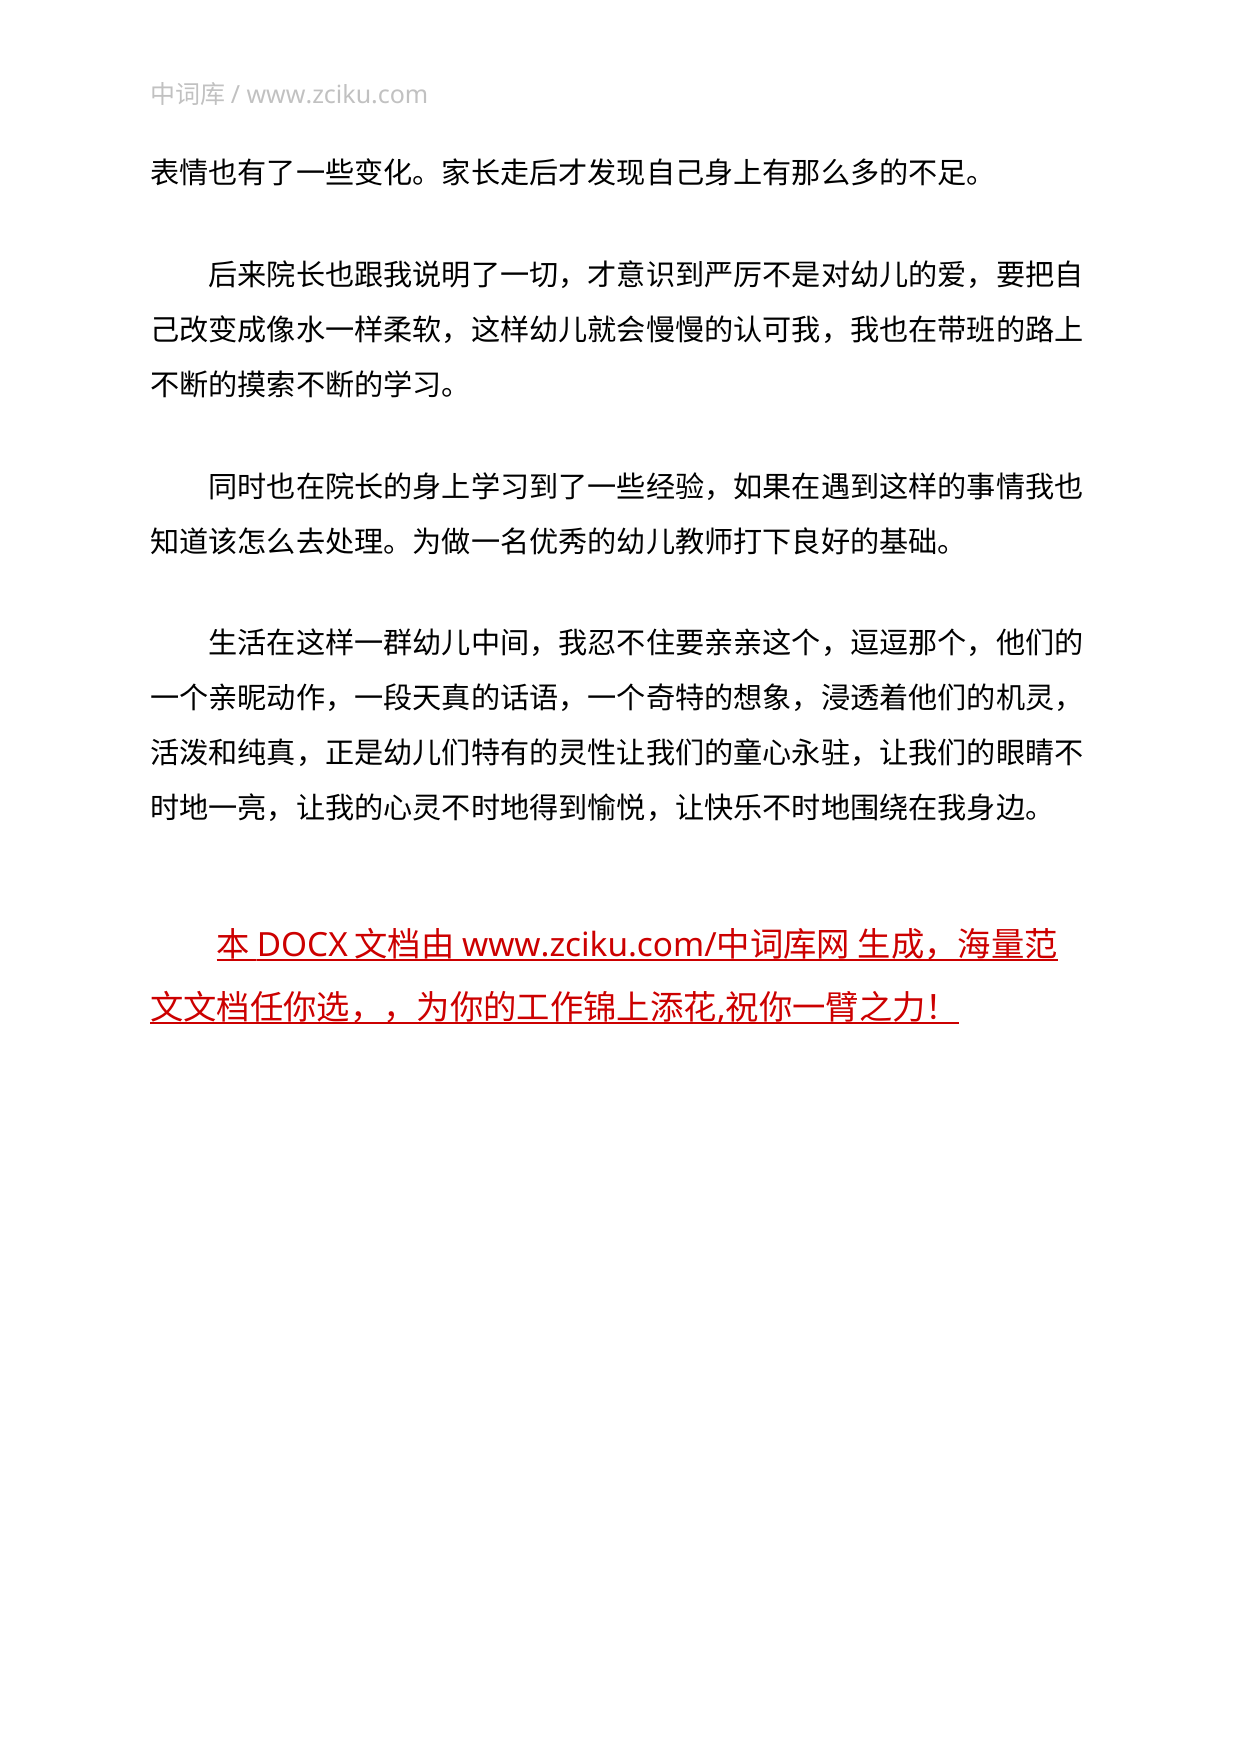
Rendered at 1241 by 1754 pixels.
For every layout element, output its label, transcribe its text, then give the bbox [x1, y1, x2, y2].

text 本DOCX文档由 www.zciku.com/中词库网 生成，海量范文文档任你选，，为你的工作锦上添花,祝你一臂之力！ [150, 918, 1090, 1029]
text 生活在这样一群幼儿中间，我忍不住要亲亲这个，逗逗那个，他们的一个亲昵动作，一段天真的话语，一个奇特的想象，浸透着他们的机灵，活泼和纯真，正是幼儿们特有的灵性让我们的童心永驻，让我们的眼睛不时地一亮，让我的心灵不时地得到愉悦，让快乐不时地围绕在我身边。 [150, 620, 1090, 827]
text 后来院长也跟我说明了一切，才意识到严厉不是对幼儿的爱，要把自己改变成像水一样柔软，这样幼儿就会慢慢的认可我，我也在带班的路上不断的摸索不断的学习。 [150, 252, 1090, 404]
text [150, 150, 1090, 192]
text 同时也在院长的身上学习到了一些经验，如果在遇到这样的事情我也知道该怎么去处理。为做一名优秀的幼儿教师打下良好的基础。 [150, 463, 1090, 561]
